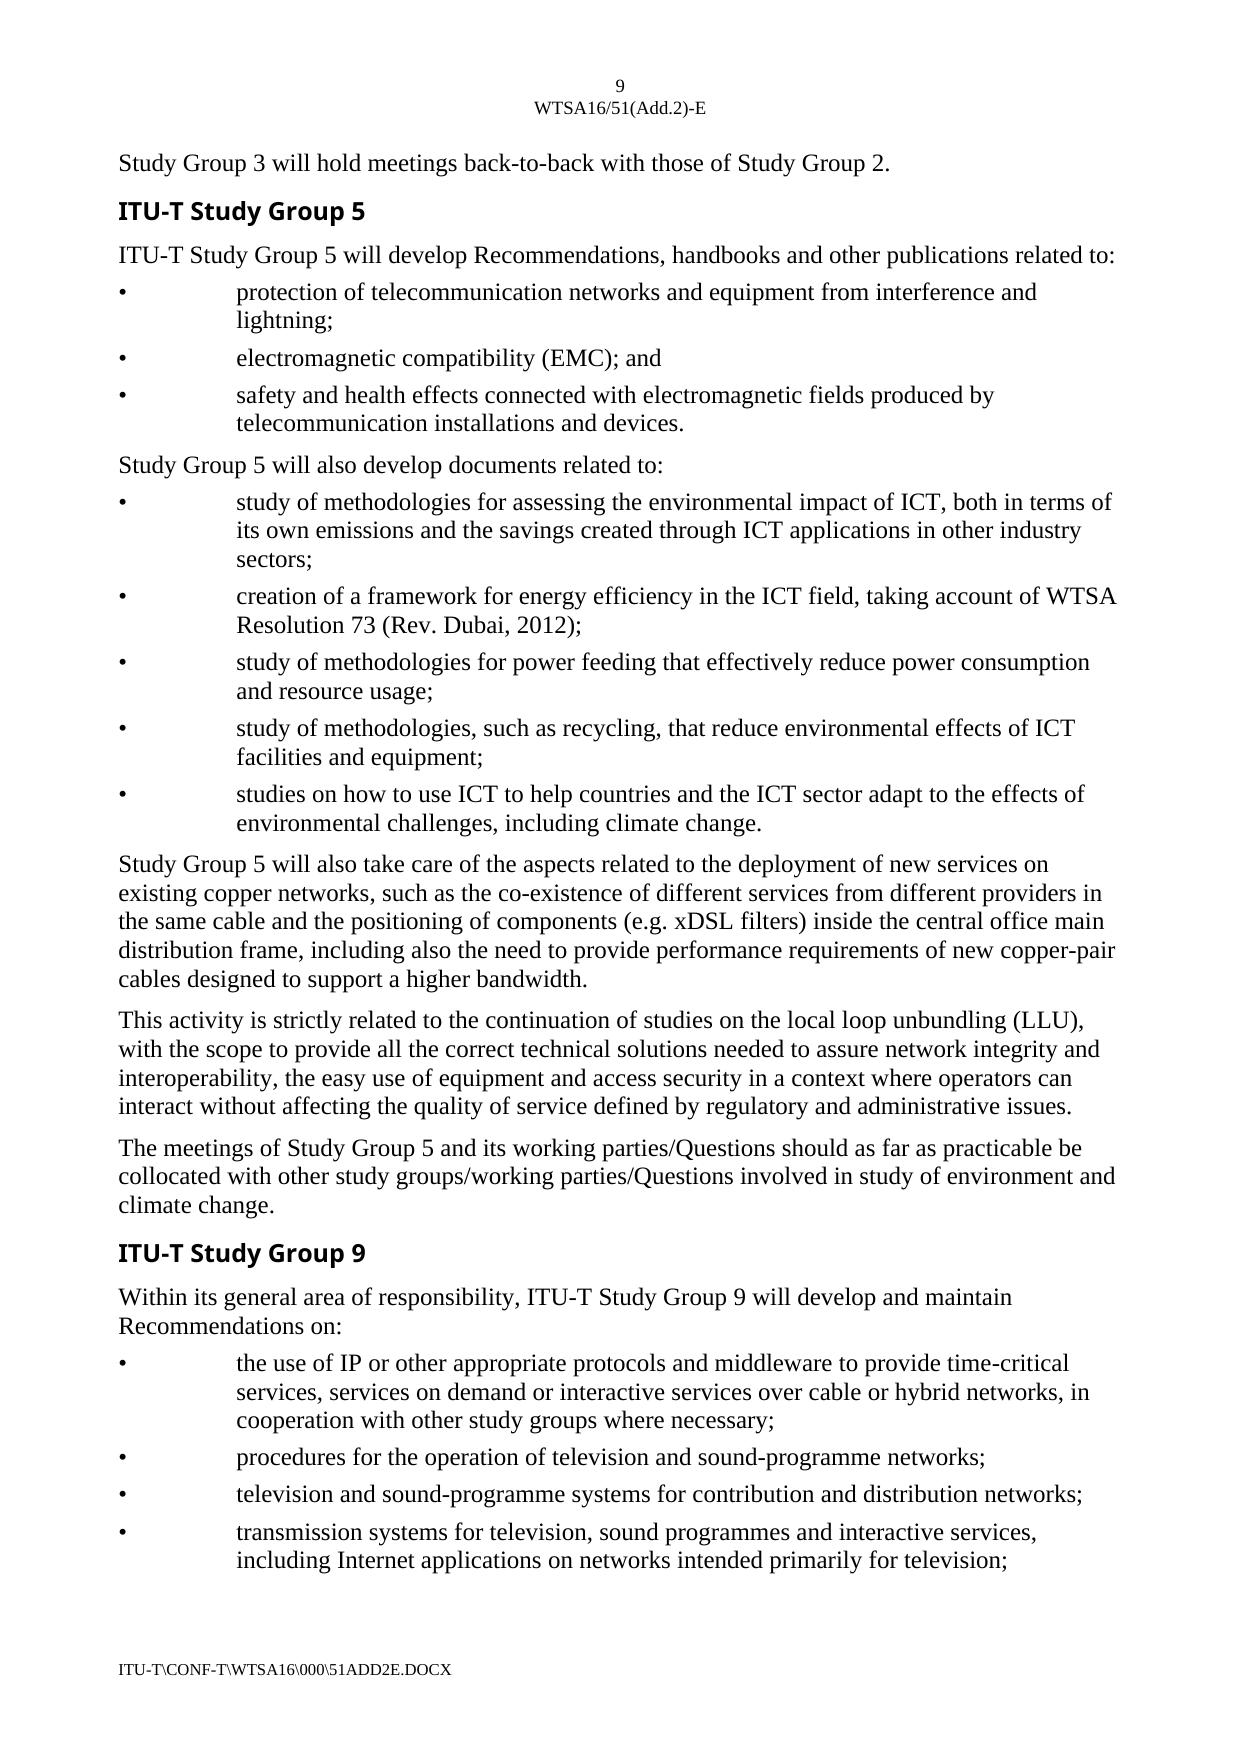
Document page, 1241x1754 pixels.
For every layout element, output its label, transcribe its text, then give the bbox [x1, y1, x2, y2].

text This activity is strictly related to the continuation of studies on the local loop unbundling (LLU), with the scope to provide all the correct technical solutions needed to assure network integrity and interoperability, the easy use of equipment and access security in a context where operators can interact without affecting the quality of service defined by regulatory and administrative issues. [118, 1005, 1122, 1120]
text • study of methodologies, such as recycling, that reduce environmental effects of ICT facilities and equipment; [118, 713, 1122, 771]
text • procedures for the operation of television and sound-programme networks; [118, 1442, 1122, 1471]
text • electromagnetic compatibility (EMC); and [118, 343, 1122, 371]
text • transmission systems for television, sound programmes and interactive services, including Internet applications on networks intended primarily for television; [118, 1517, 1122, 1574]
text ITU-T Study Group 5 will develop Recommendations, handbooks and other publications related to: [118, 240, 1122, 268]
text The meetings of Study Group 5 and its working parties/Questions should as far as practicable be collocated with other study groups/working parties/Questions involved in study of environment and climate change. [118, 1133, 1122, 1219]
text Study Group 3 will hold meetings back-to-back with those of Study Group 2. [118, 148, 1122, 176]
text • the use of IP or other appropriate protocols and middleware to provide time-critical services, services on demand or interactive services over cable or hybrid networks, in cooperation with other study groups where necessary; [118, 1348, 1122, 1434]
text • creation of a framework for energy efficiency in the ICT field, taking account of WTSA Resolution 73 (Rev. Dubai, 2012); [118, 581, 1122, 639]
text ITU-T Study Group 9 [118, 1236, 1122, 1269]
text • study of methodologies for assessing the environmental impact of ICT, both in terms of its own emissions and the savings created through ICT applications in other industry sectors; [118, 487, 1122, 573]
text ITU-T Study Group 5 [118, 193, 1122, 227]
text Study Group 5 will also develop documents related to: [118, 450, 1122, 478]
text Study Group 5 will also take care of the aspects related to the deployment of new services on existing copper networks, such as the co-existence of different services from different providers in the same cable and the positioning of components (e.g. xDSL filters) inside the central office main distribution frame, including also the need to provide performance requirements of new copper-pair cables designed to support a higher bandwidth. [118, 849, 1122, 993]
text • studies on how to use ICT to help countries and the ICT sector adapt to the effects of environmental challenges, including climate change. [118, 779, 1122, 836]
text • television and sound-programme systems for contribution and distribution networks; [118, 1479, 1122, 1508]
text • protection of telecommunication networks and equipment from interference and lightning; [118, 277, 1122, 334]
text Within its general area of responsibility, ITU-T Study Group 9 will develop and maintain Recommendations on: [118, 1282, 1122, 1339]
text • safety and health effects connected with electromagnetic fields produced by telecommunication installations and devices. [118, 380, 1122, 437]
text • study of methodologies for power feeding that effectively reduce power consumption and resource usage; [118, 647, 1122, 705]
